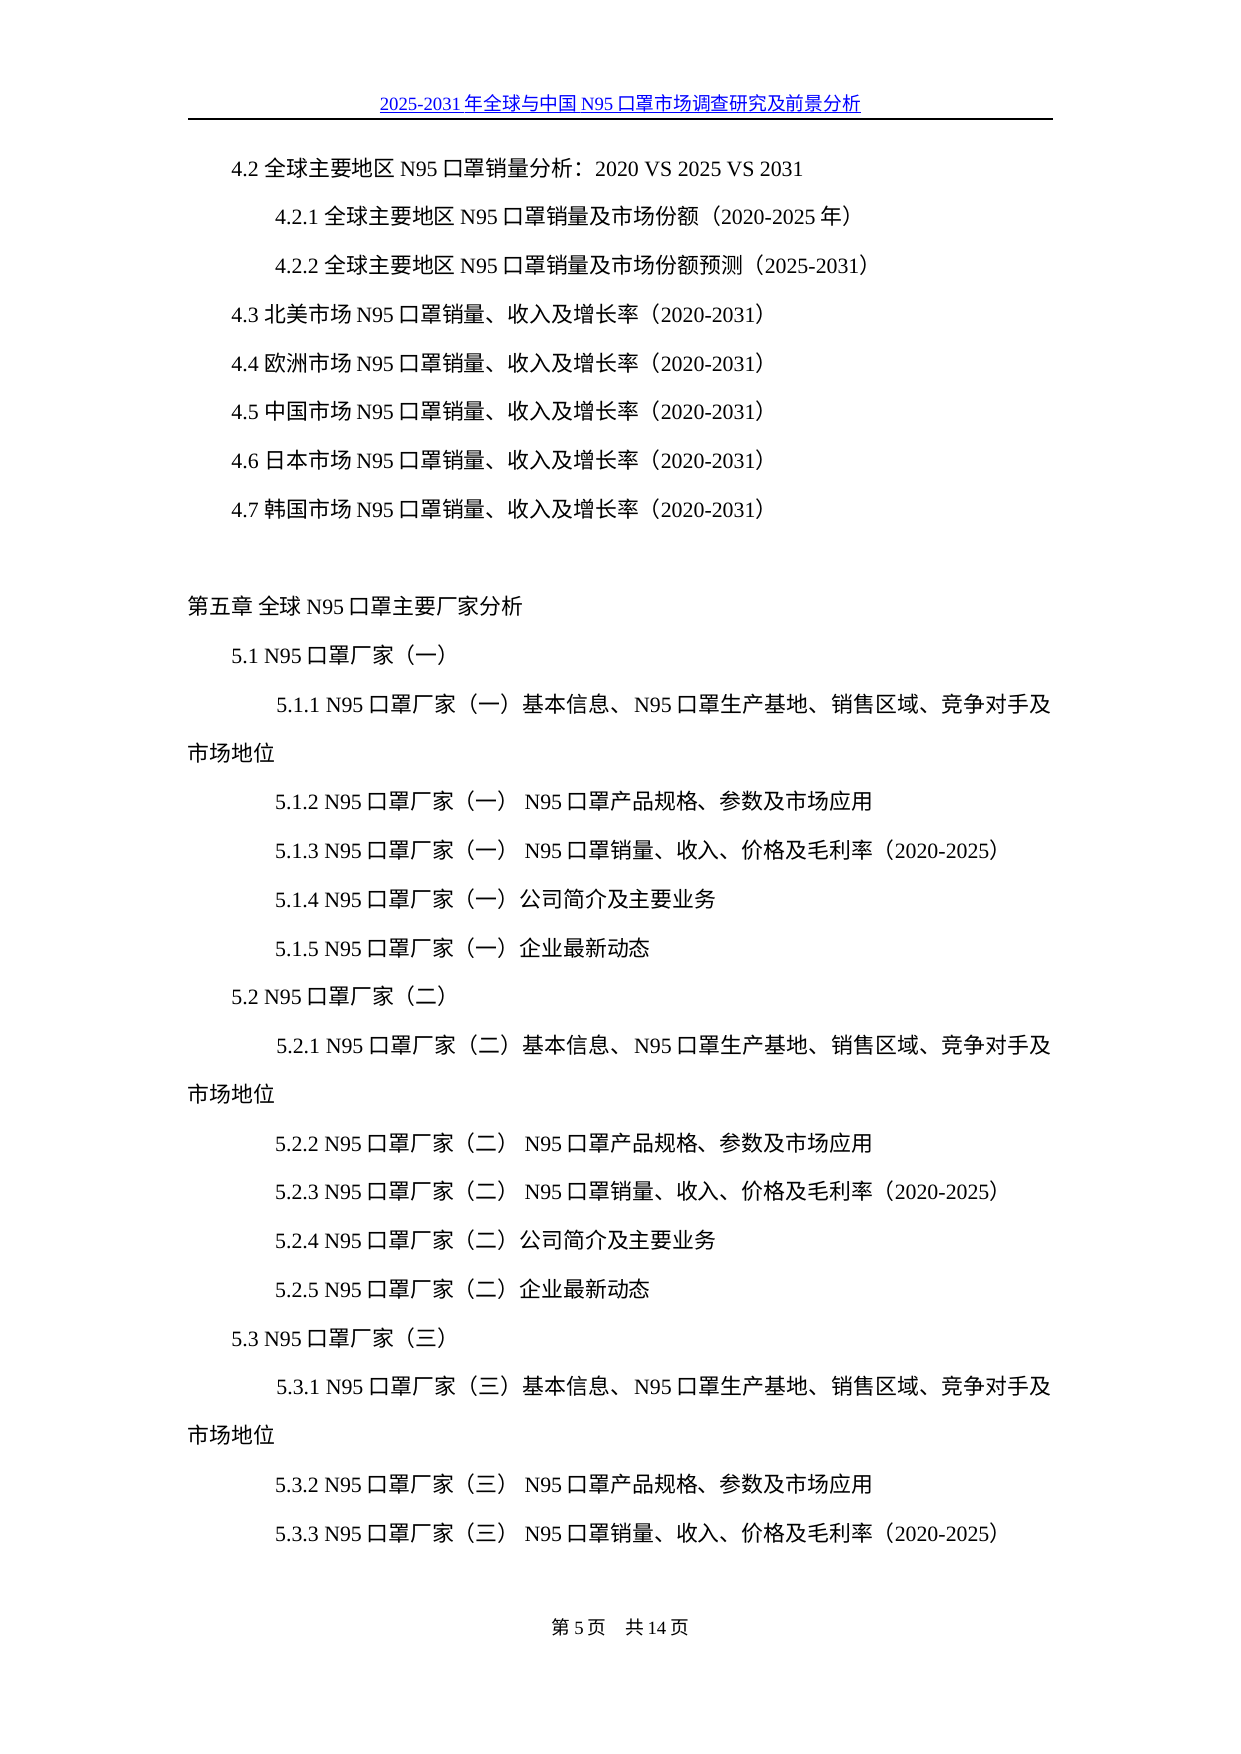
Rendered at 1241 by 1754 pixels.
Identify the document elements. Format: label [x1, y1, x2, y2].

text [187, 150, 1053, 1548]
